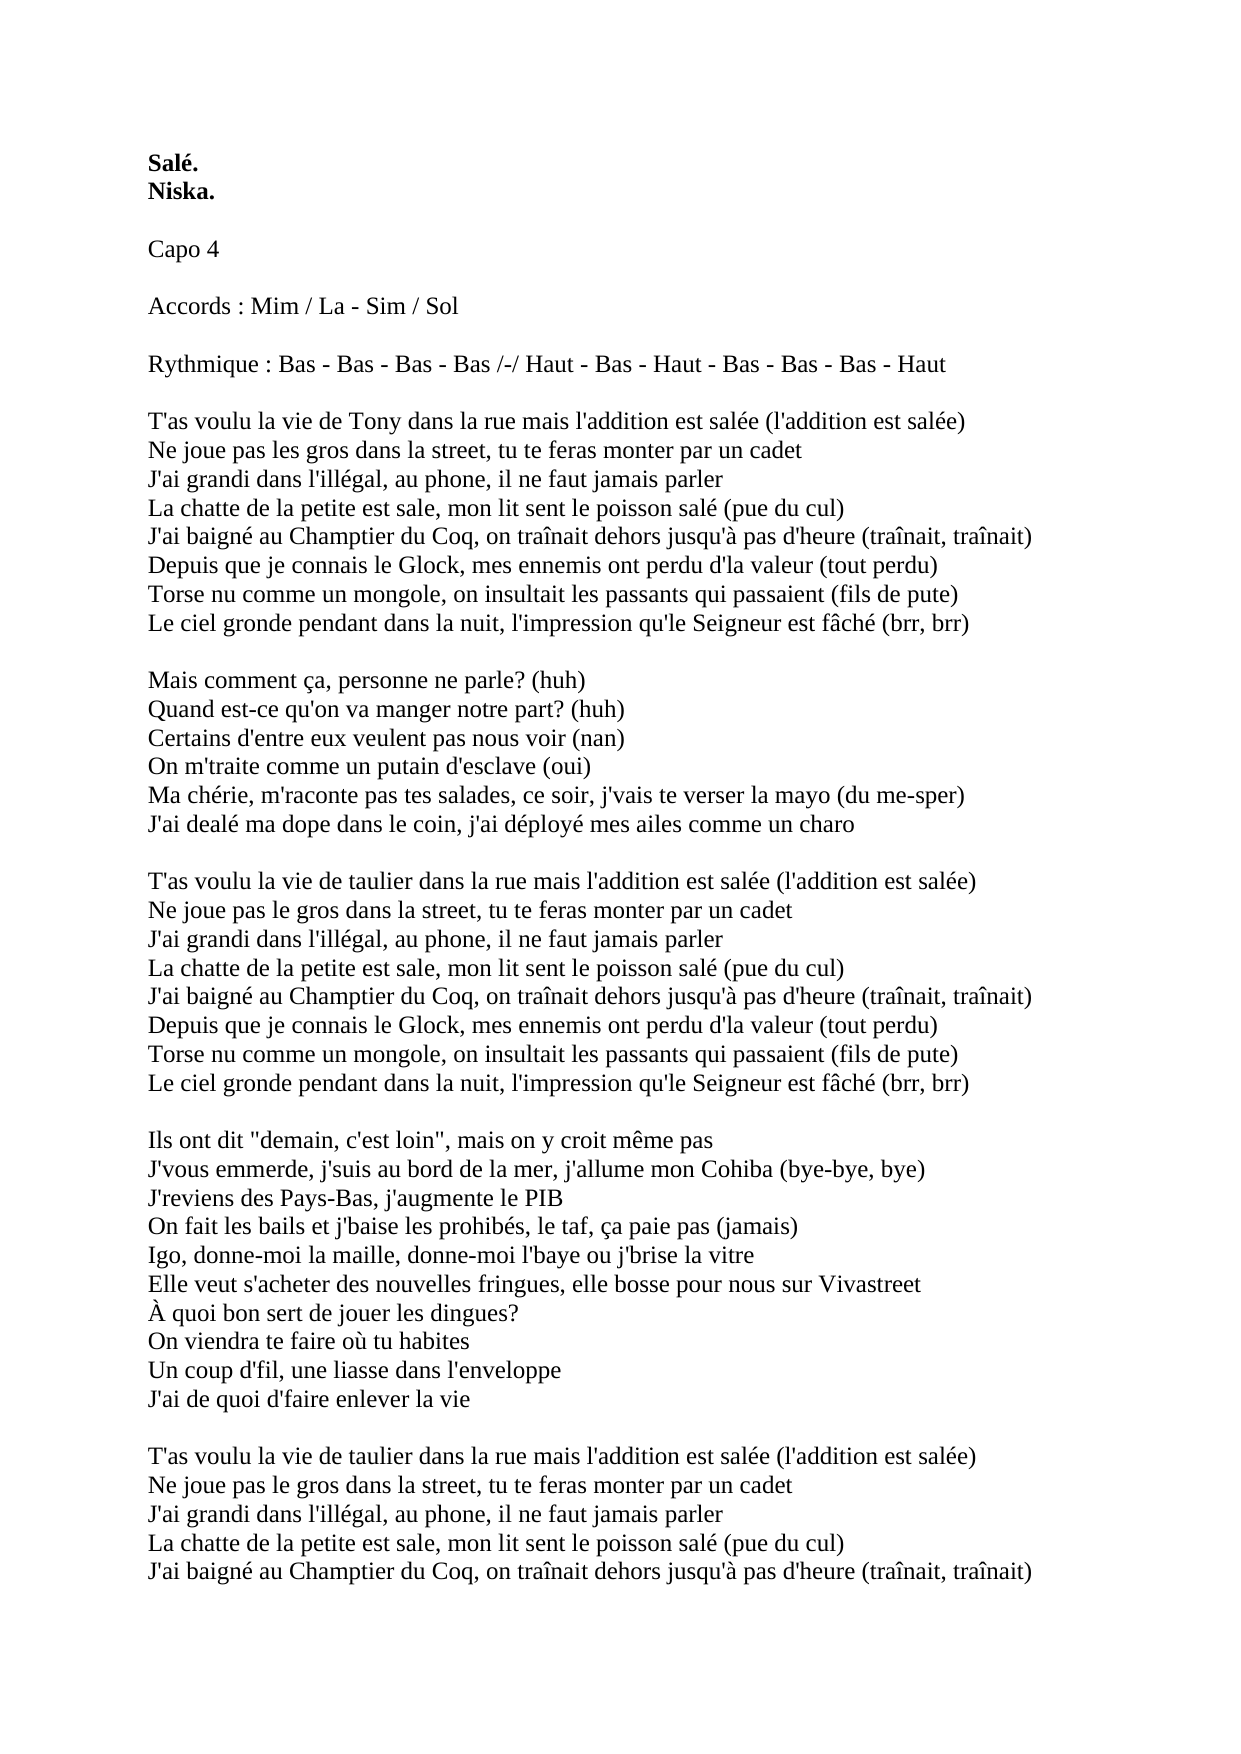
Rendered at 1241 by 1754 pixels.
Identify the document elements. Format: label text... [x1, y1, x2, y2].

text Elle veut s'acheter des nouvelles fringues, elle bosse pour nous sur Vivastreet [148, 1269, 1093, 1298]
text La chatte de la petite est sale, mon lit sent le poisson salé (pue du cul) [148, 1528, 1093, 1556]
text Mais comment ça, personne ne parle? (huh) [148, 665, 1093, 694]
text Certains d'entre eux veulent pas nous voir (nan) [148, 723, 1093, 751]
text T'as voulu la vie de Tony dans la rue mais l'addition est salée (l'addition est salée) [148, 406, 1093, 435]
text Ils ont dit "demain, c'est loin", mais on y croit même pas [148, 1125, 1093, 1154]
text J'ai baigné au Champtier du Coq, on traînait dehors jusqu'à pas d'heure (traînait, traînait) [148, 521, 1093, 550]
text Le ciel gronde pendant dans la nuit, l'impression qu'le Seigneur est fâché (brr, brr) [148, 1068, 1093, 1096]
text J'ai grandi dans l'illégal, au phone, il ne faut jamais parler [148, 1499, 1093, 1528]
text Accords : Mim / La - Sim / Sol [148, 291, 1093, 320]
text T'as voulu la vie de taulier dans la rue mais l'addition est salée (l'addition est salée) [148, 866, 1093, 895]
text Le ciel gronde pendant dans la nuit, l'impression qu'le Seigneur est fâché (brr, brr) [148, 608, 1093, 636]
text À quoi bon sert de jouer les dingues? [148, 1298, 1093, 1326]
text On fait les bails et j'baise les prohibés, le taf, ça paie pas (jamais) [148, 1211, 1093, 1240]
text Torse nu comme un mongole, on insultait les passants qui passaient (fils de pute) [148, 579, 1093, 608]
text J'ai grandi dans l'illégal, au phone, il ne faut jamais parler [148, 924, 1093, 953]
text J'ai grandi dans l'illégal, au phone, il ne faut jamais parler [148, 464, 1093, 493]
text Capo 4 [148, 234, 1093, 263]
text J'vous emmerde, j'suis au bord de la mer, j'allume mon Cohiba (bye-bye, bye) [148, 1154, 1093, 1183]
text J'ai baigné au Champtier du Coq, on traînait dehors jusqu'à pas d'heure (traînait, traînait) [148, 981, 1093, 1010]
text J'ai de quoi d'faire enlever la vie [148, 1384, 1093, 1413]
text Salé. [148, 148, 1093, 176]
text Ne joue pas le gros dans la street, tu te feras monter par un cadet [148, 895, 1093, 924]
text On m'traite comme un putain d'esclave (oui) [148, 751, 1093, 780]
text T'as voulu la vie de taulier dans la rue mais l'addition est salée (l'addition est salée) [148, 1441, 1093, 1470]
text Rythmique : Bas - Bas - Bas - Bas /-/ Haut - Bas - Haut - Bas - Bas - Bas - Haut [148, 349, 1093, 378]
text Niska. [148, 176, 1093, 205]
text J'reviens des Pays-Bas, j'augmente le PIB [148, 1183, 1093, 1211]
text Ne joue pas le gros dans la street, tu te feras monter par un cadet [148, 1470, 1093, 1499]
text Quand est-ce qu'on va manger notre part? (huh) [148, 694, 1093, 723]
text J'ai baigné au Champtier du Coq, on traînait dehors jusqu'à pas d'heure (traînait, traînait) [148, 1556, 1093, 1585]
text J'ai dealé ma dope dans le coin, j'ai déployé mes ailes comme un charo [148, 809, 1093, 838]
text Ma chérie, m'raconte pas tes salades, ce soir, j'vais te verser la mayo (du me-sper) [148, 780, 1093, 809]
text Igo, donne-moi la maille, donne-moi l'baye ou j'brise la vitre [148, 1240, 1093, 1269]
text La chatte de la petite est sale, mon lit sent le poisson salé (pue du cul) [148, 953, 1093, 981]
text Depuis que je connais le Glock, mes ennemis ont perdu d'la valeur (tout perdu) [148, 1010, 1093, 1039]
text Ne joue pas les gros dans la street, tu te feras monter par un cadet [148, 435, 1093, 464]
text On viendra te faire où tu habites [148, 1326, 1093, 1355]
text Torse nu comme un mongole, on insultait les passants qui passaient (fils de pute) [148, 1039, 1093, 1068]
text Depuis que je connais le Glock, mes ennemis ont perdu d'la valeur (tout perdu) [148, 550, 1093, 579]
text Un coup d'fil, une liasse dans l'enveloppe [148, 1355, 1093, 1384]
text La chatte de la petite est sale, mon lit sent le poisson salé (pue du cul) [148, 493, 1093, 521]
